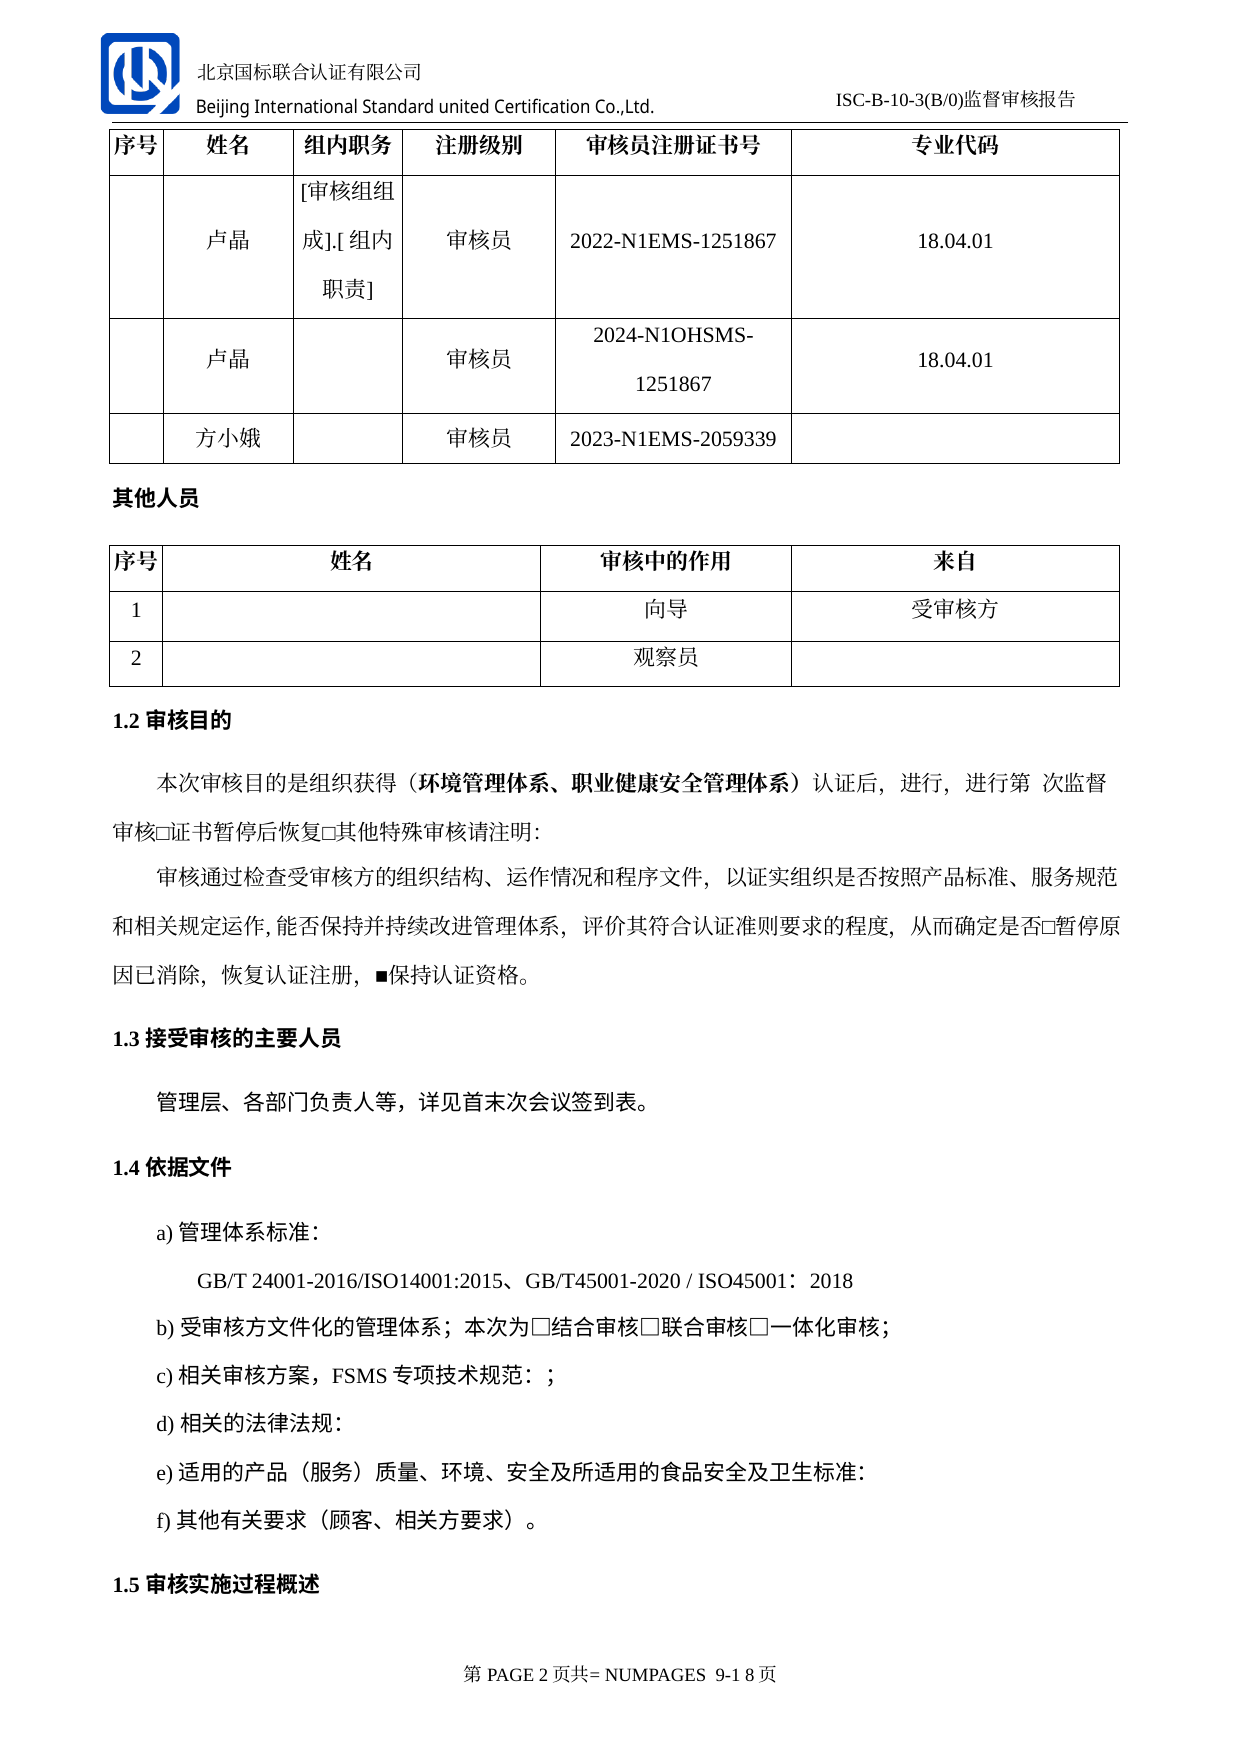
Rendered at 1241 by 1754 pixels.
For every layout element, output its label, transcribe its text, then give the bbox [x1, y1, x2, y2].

table_header 序号 [110, 546, 162, 591]
table_cell 卢晶 [164, 176, 293, 318]
text 1.3 接受审核的主要人员 [112, 1020, 1128, 1053]
table_cell [792, 414, 1119, 463]
table_cell 18.04.01 [792, 176, 1119, 318]
picture [100, 33, 180, 114]
table_header 审核员注册证书号 [556, 130, 791, 175]
table_cell 2023-N1EMS-2059339 [556, 414, 791, 463]
table_cell [110, 176, 163, 318]
table_header 姓名 [164, 130, 293, 175]
table_cell 18.04.01 [792, 319, 1119, 412]
text a) 管理体系标准： [112, 1214, 1128, 1247]
table_cell 2022-N1EMS-1251867 [556, 176, 791, 318]
table_cell [163, 592, 540, 641]
table_header 专业代码 [792, 130, 1119, 175]
table_cell [163, 642, 540, 686]
text d) 相关的法律法规： [112, 1406, 1128, 1438]
table_cell 方小娥 [164, 414, 293, 463]
table_cell [294, 319, 402, 412]
text f) 其他有关要求（顾客、相关方要求）。 [112, 1502, 1128, 1535]
table_header 来自 [792, 546, 1119, 591]
table_cell 审核员 [403, 319, 555, 412]
table_cell 审核员 [403, 414, 555, 463]
table_header GB/T 24001-2016/ISO14001:2015、GB/T45001-2020 / ISO45001：2018 [142, 1263, 954, 1309]
table_header 注册级别 [403, 130, 555, 175]
table_cell 1 [110, 592, 162, 641]
table_cell 受审核方 [792, 592, 1119, 641]
table_cell 卢晶 [164, 319, 293, 412]
table_cell 2024-N1OHSMS-1251867 [556, 319, 791, 412]
text b) 受审核方文件化的管理体系；本次为□结合审核□联合审核□一体化审核； [112, 1309, 1128, 1342]
table_cell [110, 319, 163, 412]
text 审核通过检查受审核方的组织结构、运作情况和程序文件，以证实组织是否按照产品标准、服务规范和相关规定运作, 能否保持并持续改进管理体系，评价其符合认证准则要求的程度，从而确定是否□暂停原因已消除，恢复认证注册，■保持认证资格。 [112, 861, 1128, 991]
text e) 适用的产品（服务）质量、环境、安全及所适用的食品安全及卫生标准： [112, 1454, 1128, 1487]
text c) 相关审核方案，FSMS专项技术规范：； [112, 1357, 1128, 1390]
table_cell [110, 414, 163, 463]
text 管理层、各部门负责人等，详见首末次会议签到表。 [112, 1085, 1128, 1117]
table_cell 观察员 [541, 642, 791, 686]
table_cell 2 [110, 642, 162, 686]
table_header 审核中的作用 [541, 546, 791, 591]
table_cell [792, 642, 1119, 686]
text 1.2 审核目的 [112, 703, 1128, 736]
text 本次审核目的是组织获得（环境管理体系、职业健康安全管理体系）认证后，进行，进行第 次监督审核□证书暂停后恢复□其他特殊审核请注明： [112, 768, 1128, 849]
text 1.5 审核实施过程概述 [112, 1567, 1128, 1599]
text 其他人员 [112, 480, 1128, 513]
text 1.4 依据文件 [112, 1149, 1128, 1182]
table_cell [294, 414, 402, 463]
table_cell [审核组组成].[ 组内职责] [294, 176, 402, 318]
table_header 序号 [110, 130, 163, 175]
table_header 组内职务 [294, 130, 402, 175]
table_cell 向导 [541, 592, 791, 641]
table_header 姓名 [163, 546, 540, 591]
table_cell 审核员 [403, 176, 555, 318]
